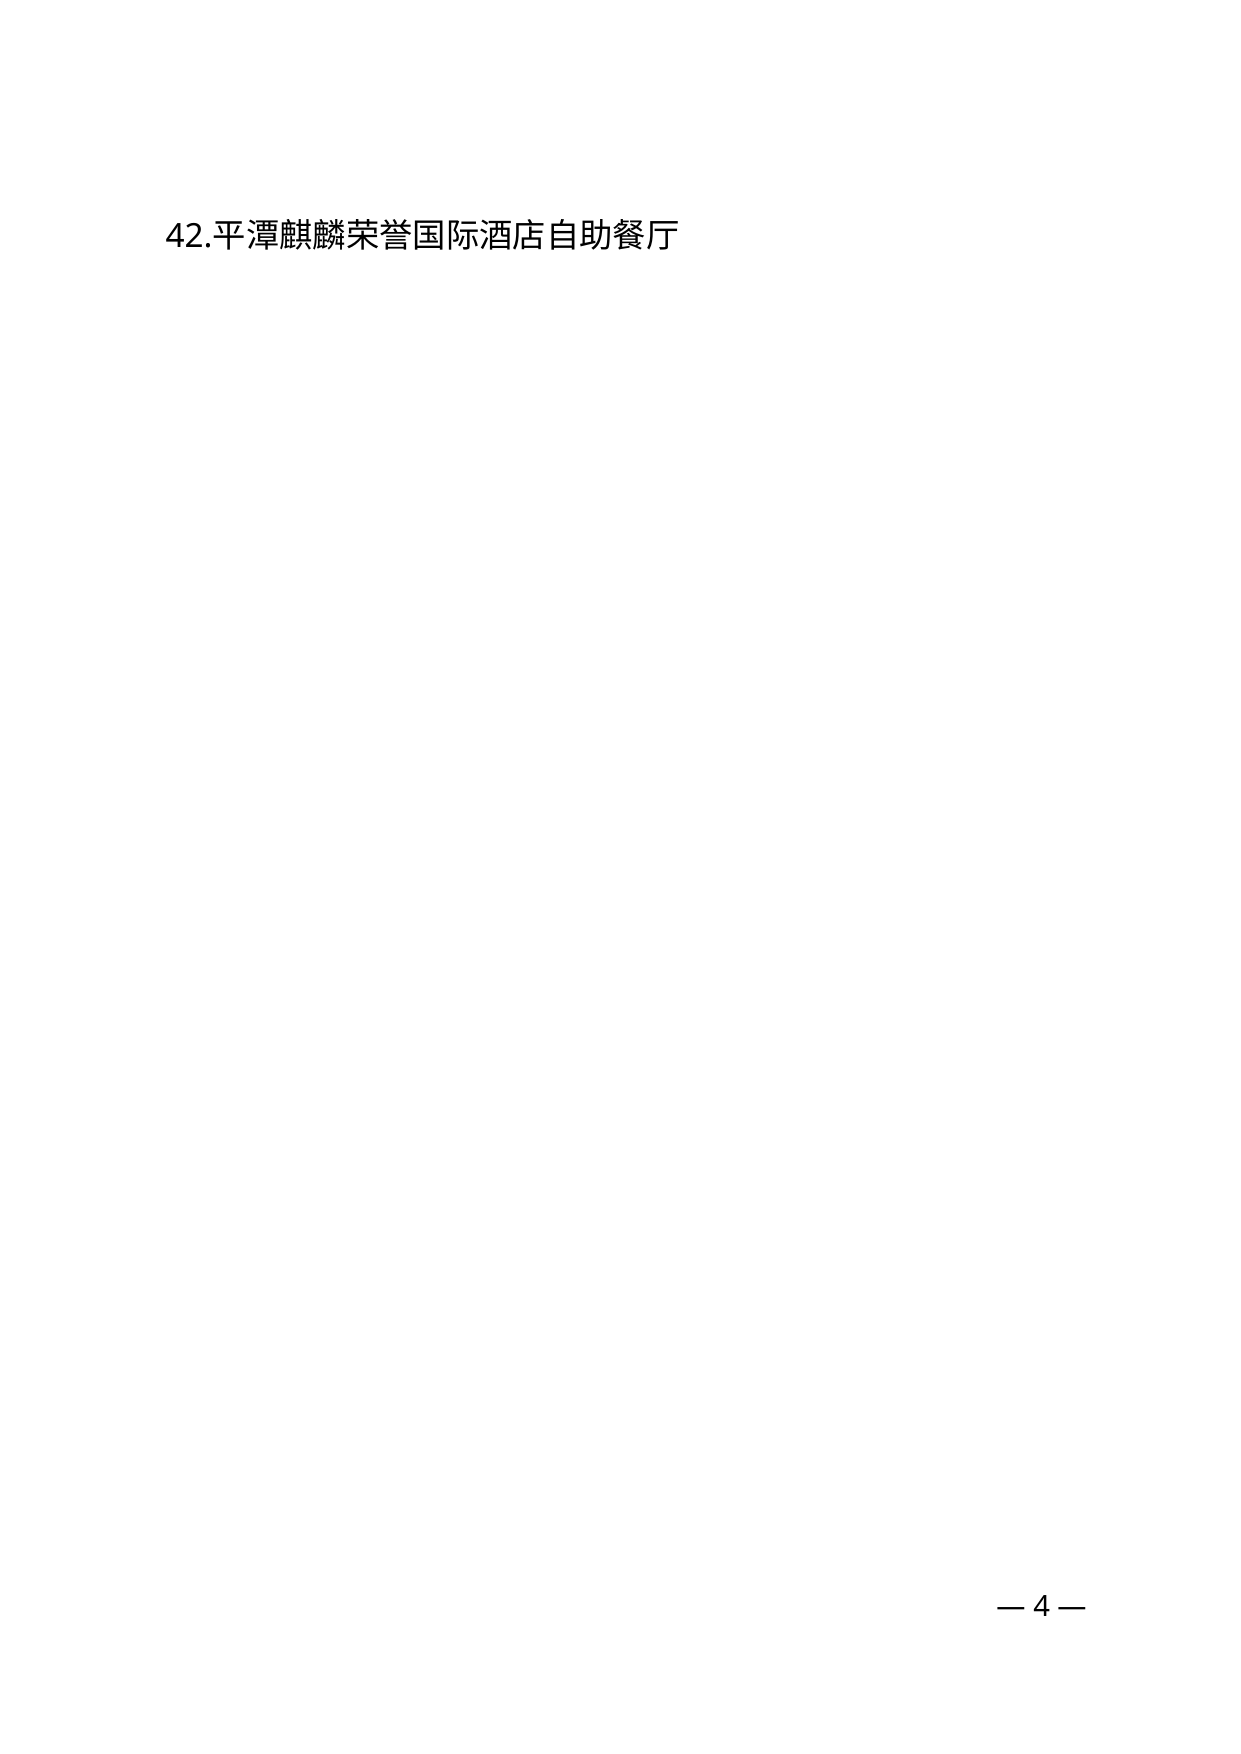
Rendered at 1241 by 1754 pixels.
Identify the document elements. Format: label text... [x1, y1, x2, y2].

text 42.平潭麒麟荣誉国际酒店自助餐厅 [165, 200, 1087, 260]
